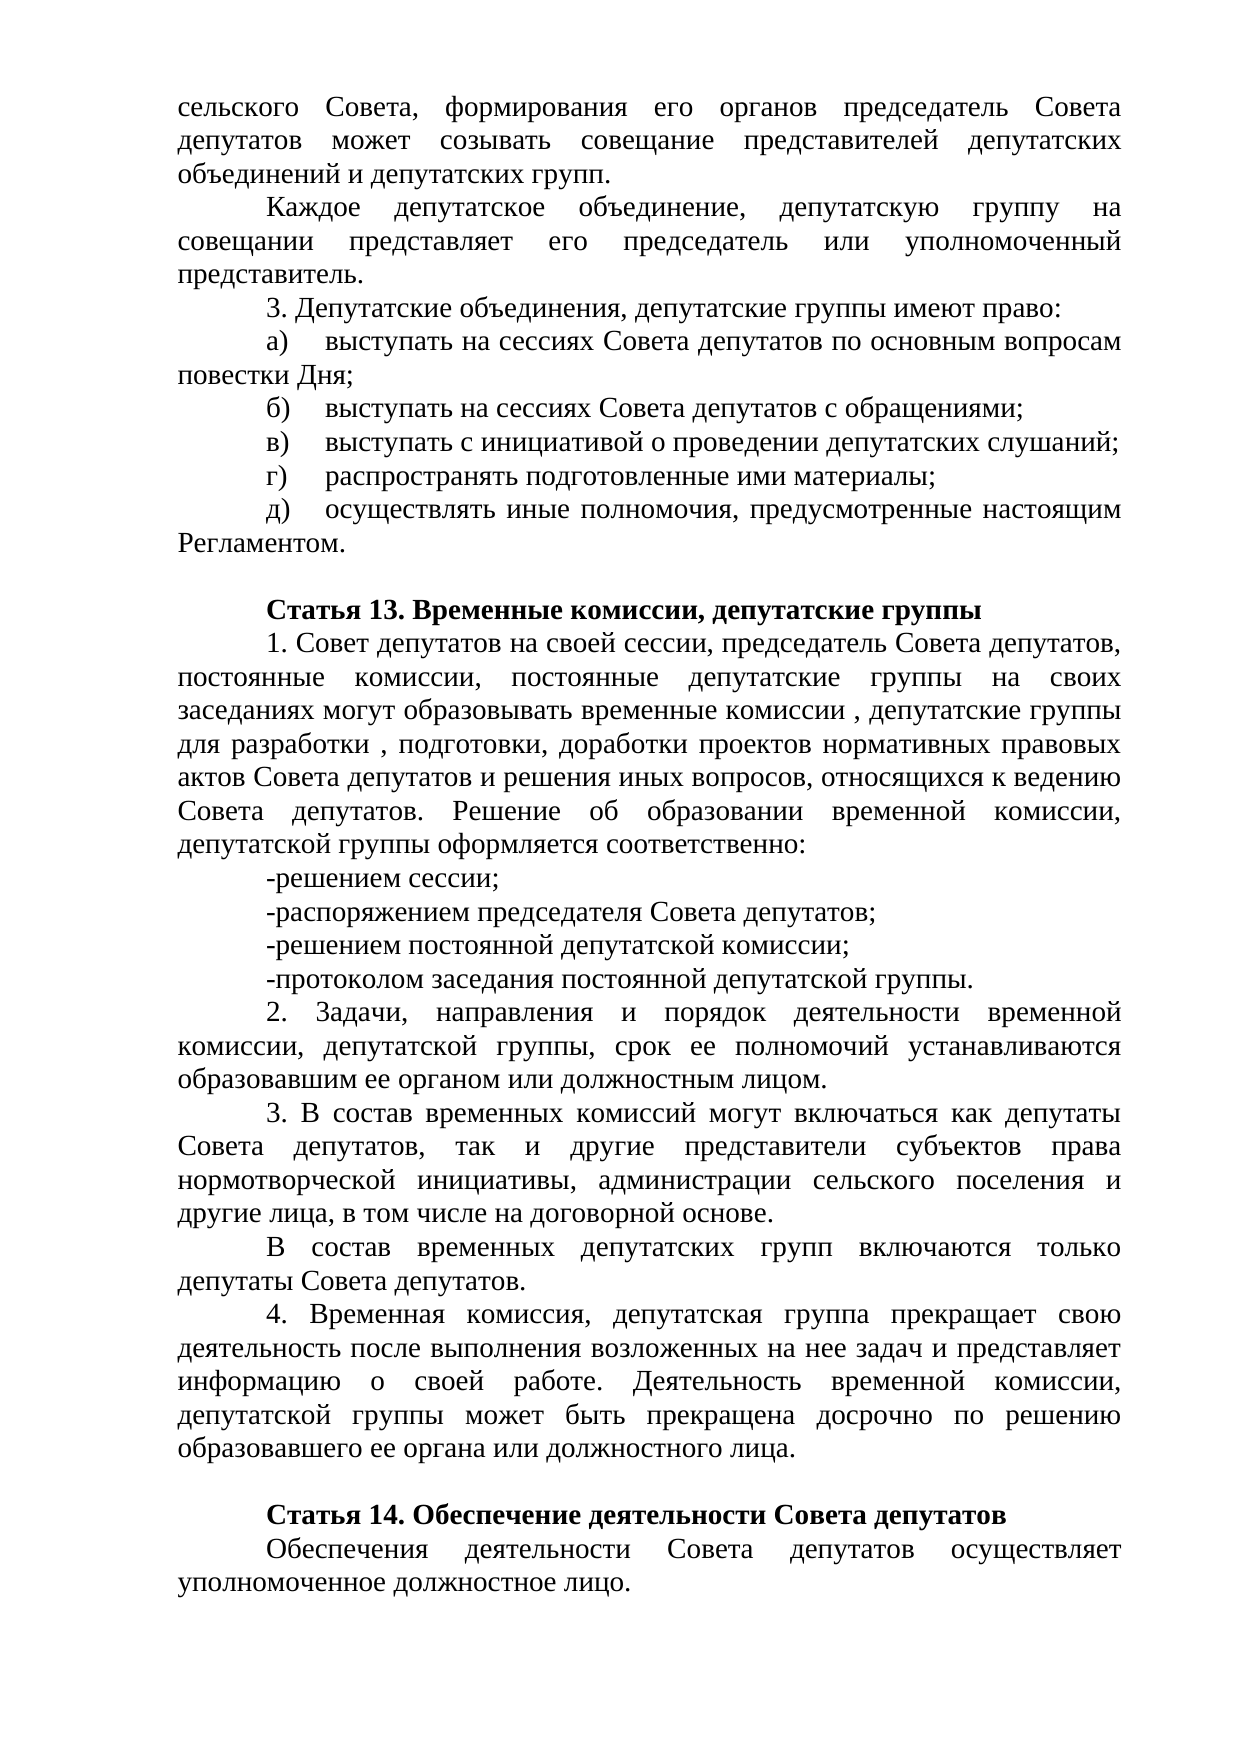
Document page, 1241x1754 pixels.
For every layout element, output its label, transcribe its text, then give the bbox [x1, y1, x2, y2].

text -решением постоянной депутатской комиссии; [177, 927, 1122, 961]
text В состав временных депутатских групп включаются только депутаты Совета депутатов. [177, 1229, 1122, 1296]
text Каждое депутатское объединение, депутатскую группу на совещании представляет его председатель или уполномоченный представитель. [177, 189, 1122, 290]
text 4. Временная комиссия, депутатская группа прекращает свою деятельность после выполнения возложенных на нее задач и представляет информацию о своей работе. Деятельность временной комиссии, депутатской группы может быть прекращена досрочно по решению образовавшего ее органа или должностного лица. [177, 1296, 1122, 1464]
text д) осуществлять иные полномочия, предусмотренные настоящим Регламентом. [177, 491, 1122, 558]
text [177, 89, 1122, 189]
text -решением сессии; [177, 860, 1122, 894]
text а) выступать на сессиях Совета депутатов по основным вопросам повестки Дня; [177, 323, 1122, 391]
text Обеспечения деятельности Совета депутатов осуществляет уполномоченное должностное лицо. [177, 1531, 1122, 1598]
text 3. В состав временных комиссий могут включаться как депутаты Совета депутатов, так и другие представители субъектов права нормотворческой инициативы, администрации сельского поселения и другие лица, в том числе на договорной основе. [177, 1095, 1122, 1229]
text Статья 14. Обеспечение деятельности Совета депутатов [177, 1497, 1122, 1531]
text 1. Совет депутатов на своей сессии, председатель Совета депутатов, постоянные комиссии, постоянные депутатские группы на своих заседаниях могут образовывать временные комиссии , депутатские группы для разработки , подготовки, доработки проектов нормативных правовых актов Совета депутатов и решения иных вопросов, относящихся к ведению Совета депутатов. Решение об образовании временной комиссии, депутатской группы оформляется соответственно: [177, 625, 1122, 860]
text -распоряжением председателя Совета депутатов; [177, 894, 1122, 927]
text Статья 13. Временные комиссии, депутатские группы [177, 592, 1122, 625]
text г) распространять подготовленные ими материалы; [177, 458, 1122, 491]
text б) выступать на сессиях Совета депутатов с обращениями; [177, 391, 1122, 424]
text в) выступать с инициативой о проведении депутатских слушаний; [177, 424, 1122, 458]
text 3. Депутатские объединения, депутатские группы имеют право: [177, 290, 1122, 323]
text 2. 3адачи, направления и порядок деятельности временной комиссии, депутатской группы, срок ее полномочий устанавливаются образовавшим ее органом или должностным лицом. [177, 994, 1122, 1095]
text -протоколом заседания постоянной депутатской группы. [177, 961, 1122, 994]
